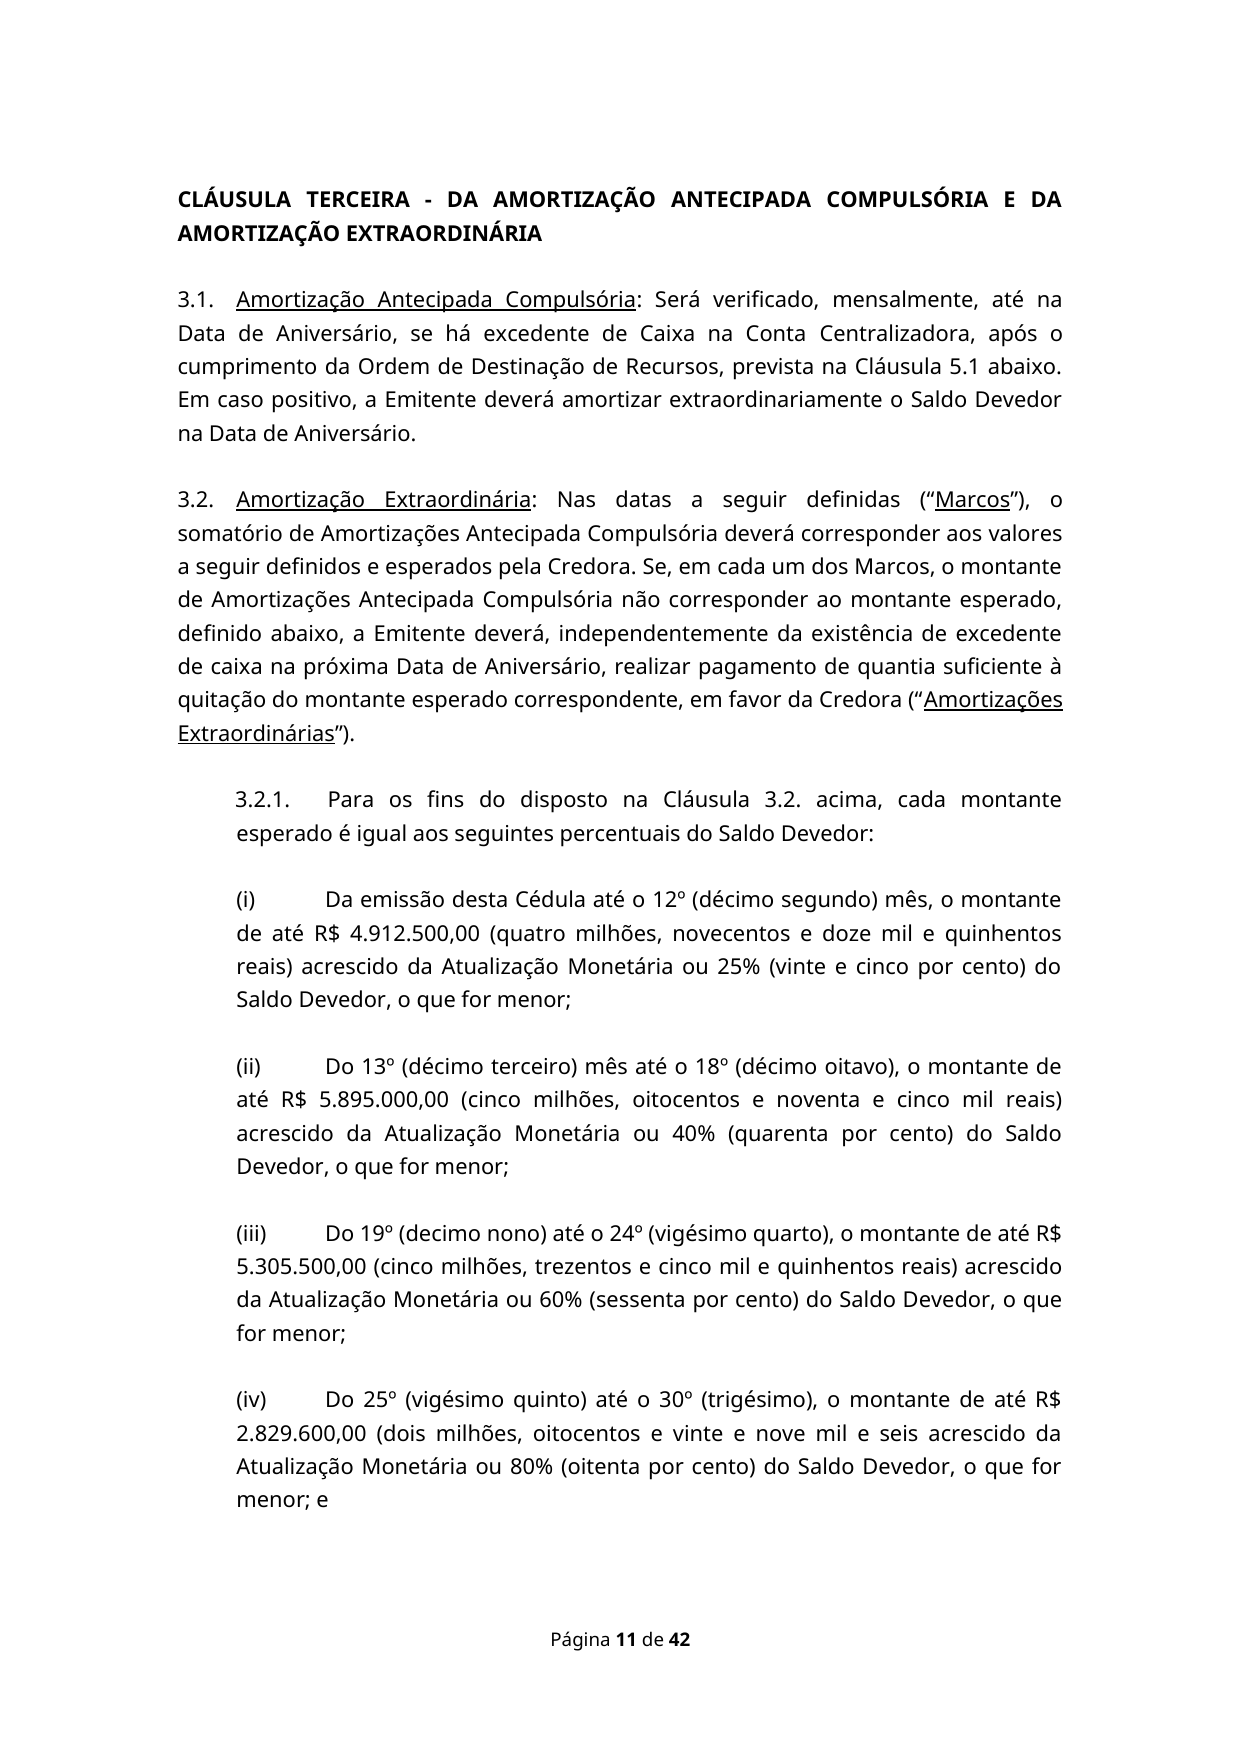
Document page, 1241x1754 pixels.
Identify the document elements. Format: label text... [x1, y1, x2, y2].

text (ii) Do 13º (décimo terceiro) mês até o 18º (décimo oitavo), o montante de até R$ 5.895.000,00 (cinco milhões, oitocentos e noventa e cinco mil reais) acrescido da Atualização Monetária ou 40% (quarenta por cento) do Saldo Devedor, o que for menor; [236, 1048, 1063, 1181]
text CLÁUSULA TERCEIRA - DA AMORTIZAÇÃO ANTECIPADA COMPULSÓRIA E DA AMORTIZAÇÃO EXTRAORDINÁRIA [177, 181, 1063, 248]
text (i) Da emissão desta Cédula até o 12º (décimo segundo) mês, o montante de até R$ 4.912.500,00 (quatro milhões, novecentos e doze mil e quinhentos reais) acrescido da Atualização Monetária ou 25% (vinte e cinco por cento) do Saldo Devedor, o que for menor; [236, 881, 1063, 1014]
list Amortização Extraordinária: Nas datas a seguir definidas (“Marcos”), o somatório de Amortizações Antecipada Compulsória deverá corresponder aos valores a seguir definidos e esperados pela Credora. Se, em cada um dos Marcos, o montante de Amortizações Antecipada Compulsória não corresponder ao montante esperado, definido abaixo, a Emitente deverá, independentemente da existência de excedente de caixa na próxima Data de Aniversário, realizar pagamento de quantia suficiente à quitação do montante esperado correspondente, em favor da Credora (“Amortizações Extraordinárias”). [177, 481, 1063, 748]
text (iii) Do 19º (decimo nono) até o 24º (vigésimo quarto), o montante de até R$ 5.305.500,00 (cinco milhões, trezentos e cinco mil e quinhentos reais) acrescido da Atualização Monetária ou 60% (sessenta por cento) do Saldo Devedor, o que for menor; [236, 1214, 1063, 1348]
list Amortização Antecipada Compulsória: Será verificado, mensalmente, até na Data de Aniversário, se há excedente de Caixa na Conta Centralizadora, após o cumprimento da Ordem de Destinação de Recursos, prevista na Cláusula 5.1 abaixo. Em caso positivo, a Emitente deverá amortizar extraordinariamente o Saldo Devedor na Data de Aniversário. [177, 281, 1063, 448]
text (iv) Do 25º (vigésimo quinto) até o 30º (trigésimo), o montante de até R$ 2.829.600,00 (dois milhões, oitocentos e vinte e nove mil e seis acrescido da Atualização Monetária ou 80% (oitenta por cento) do Saldo Devedor, o que for menor; e [236, 1381, 1063, 1514]
list Para os fins do disposto na Cláusula 3.2. acima, cada montante esperado é igual aos seguintes percentuais do Saldo Devedor: [235, 781, 1063, 848]
